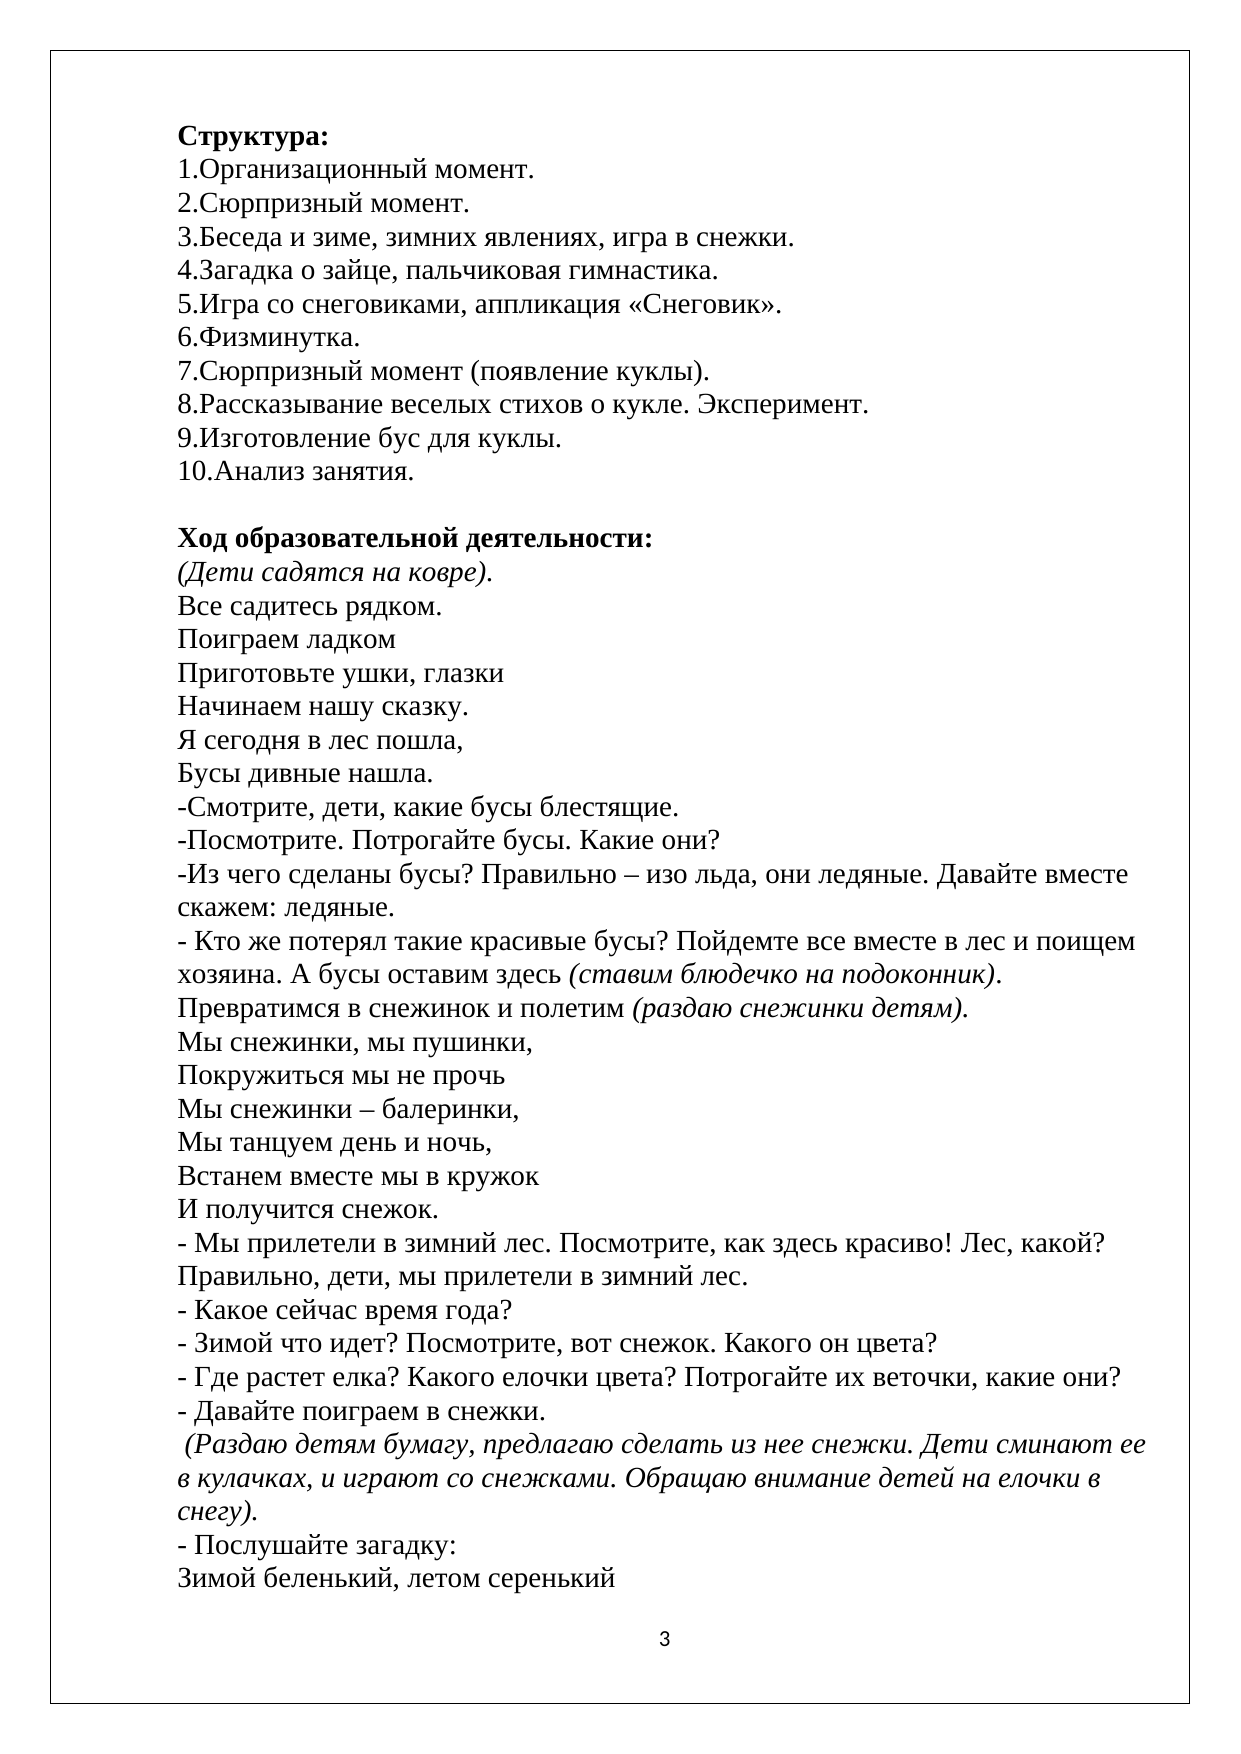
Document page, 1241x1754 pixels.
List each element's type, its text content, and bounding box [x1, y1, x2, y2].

text Структура: [177, 118, 1152, 152]
text Ход образовательной деятельности: [177, 521, 1152, 554]
text Встанем вместе мы в кружок [177, 1158, 1152, 1191]
text - Послушайте загадку: [177, 1527, 1152, 1560]
text (Раздаю детям бумагу, предлагаю сделать из нее снежки. Дети сминают ее в кулачках, и играют со снежками. Обращаю внимание детей на елочки в снегу). [177, 1426, 1152, 1527]
text Приготовьте ушки, глазки [177, 655, 1152, 688]
text 7.Сюрпризный момент (появление куклы). [177, 353, 1152, 386]
text Бусы дивные нашла. [177, 755, 1152, 789]
text - Зимой что идет? Посмотрите, вот снежок. Какого он цвета? [177, 1326, 1152, 1359]
text 1.Организационный момент. [177, 152, 1152, 185]
text Я сегодня в лес пошла, [177, 722, 1152, 755]
text Покружиться мы не прочь [177, 1057, 1152, 1091]
text 5.Игра со снеговиками, аппликация «Снеговик». [177, 286, 1152, 319]
text Мы снежинки, мы пушинки, [177, 1024, 1152, 1057]
text -Из чего сделаны бусы? Правильно – изо льда, они ледяные. Давайте вместе скажем: ледяные. [177, 856, 1152, 923]
text 4.Загадка о зайце, пальчиковая гимнастика. [177, 252, 1152, 286]
text И получится снежок. [177, 1191, 1152, 1225]
text (Дети садятся на ковре). [177, 554, 1152, 588]
text 6.Физминутка. [177, 319, 1152, 353]
text - Какое сейчас время года? [177, 1292, 1152, 1326]
text 8.Рассказывание веселых стихов о кукле. Эксперимент. [177, 386, 1152, 420]
text Все садитесь рядком. [177, 588, 1152, 621]
text -Посмотрите. Потрогайте бусы. Какие они? [177, 822, 1152, 856]
text -Смотрите, дети, какие бусы блестящие. [177, 789, 1152, 822]
text - Давайте поиграем в снежки. [177, 1393, 1152, 1426]
text 3.Беседа и зиме, зимних явлениях, игра в снежки. [177, 219, 1152, 252]
text - Кто же потерял такие красивые бусы? Пойдемте все вместе в лес и поищем хозяина. А бусы оставим здесь (ставим блюдечко на подоконник). Превратимся в снежинок и полетим (раздаю снежинки детям). [177, 923, 1152, 1024]
text Зимой беленький, летом серенький [177, 1560, 1152, 1594]
text Поиграем ладком [177, 621, 1152, 655]
text 10.Анализ занятия. [177, 453, 1152, 487]
text Начинаем нашу сказку. [177, 688, 1152, 722]
text Мы снежинки – балеринки, [177, 1091, 1152, 1124]
text 2.Сюрпризный момент. [177, 185, 1152, 219]
text Мы танцуем день и ночь, [177, 1124, 1152, 1158]
text - Где растет елка? Какого елочки цвета? Потрогайте их веточки, какие они? [177, 1359, 1152, 1393]
text - Мы прилетели в зимний лес. Посмотрите, как здесь красиво! Лес, какой? Правильно, дети, мы прилетели в зимний лес. [177, 1225, 1152, 1292]
text 9.Изготовление бус для куклы. [177, 420, 1152, 453]
